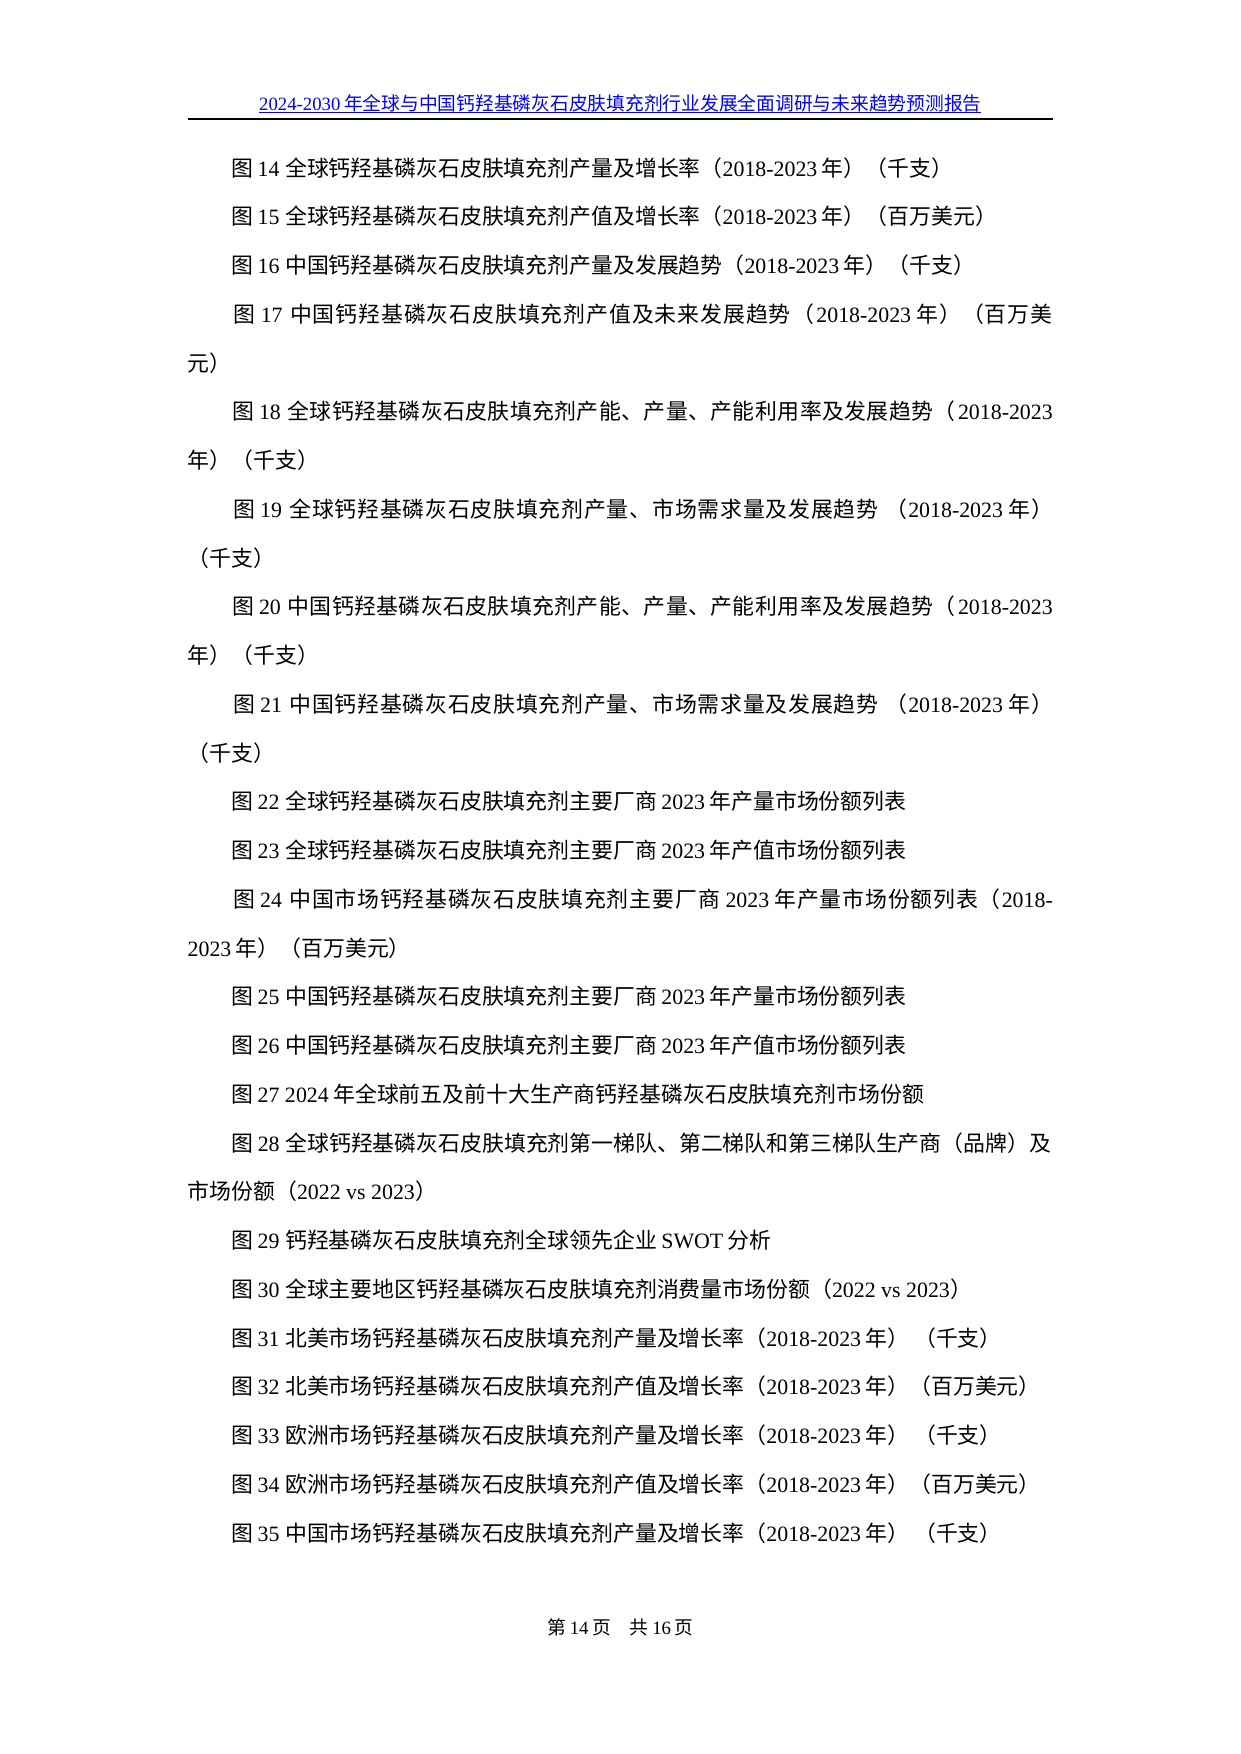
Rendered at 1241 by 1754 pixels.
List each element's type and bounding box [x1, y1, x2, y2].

text [187, 150, 1053, 1548]
